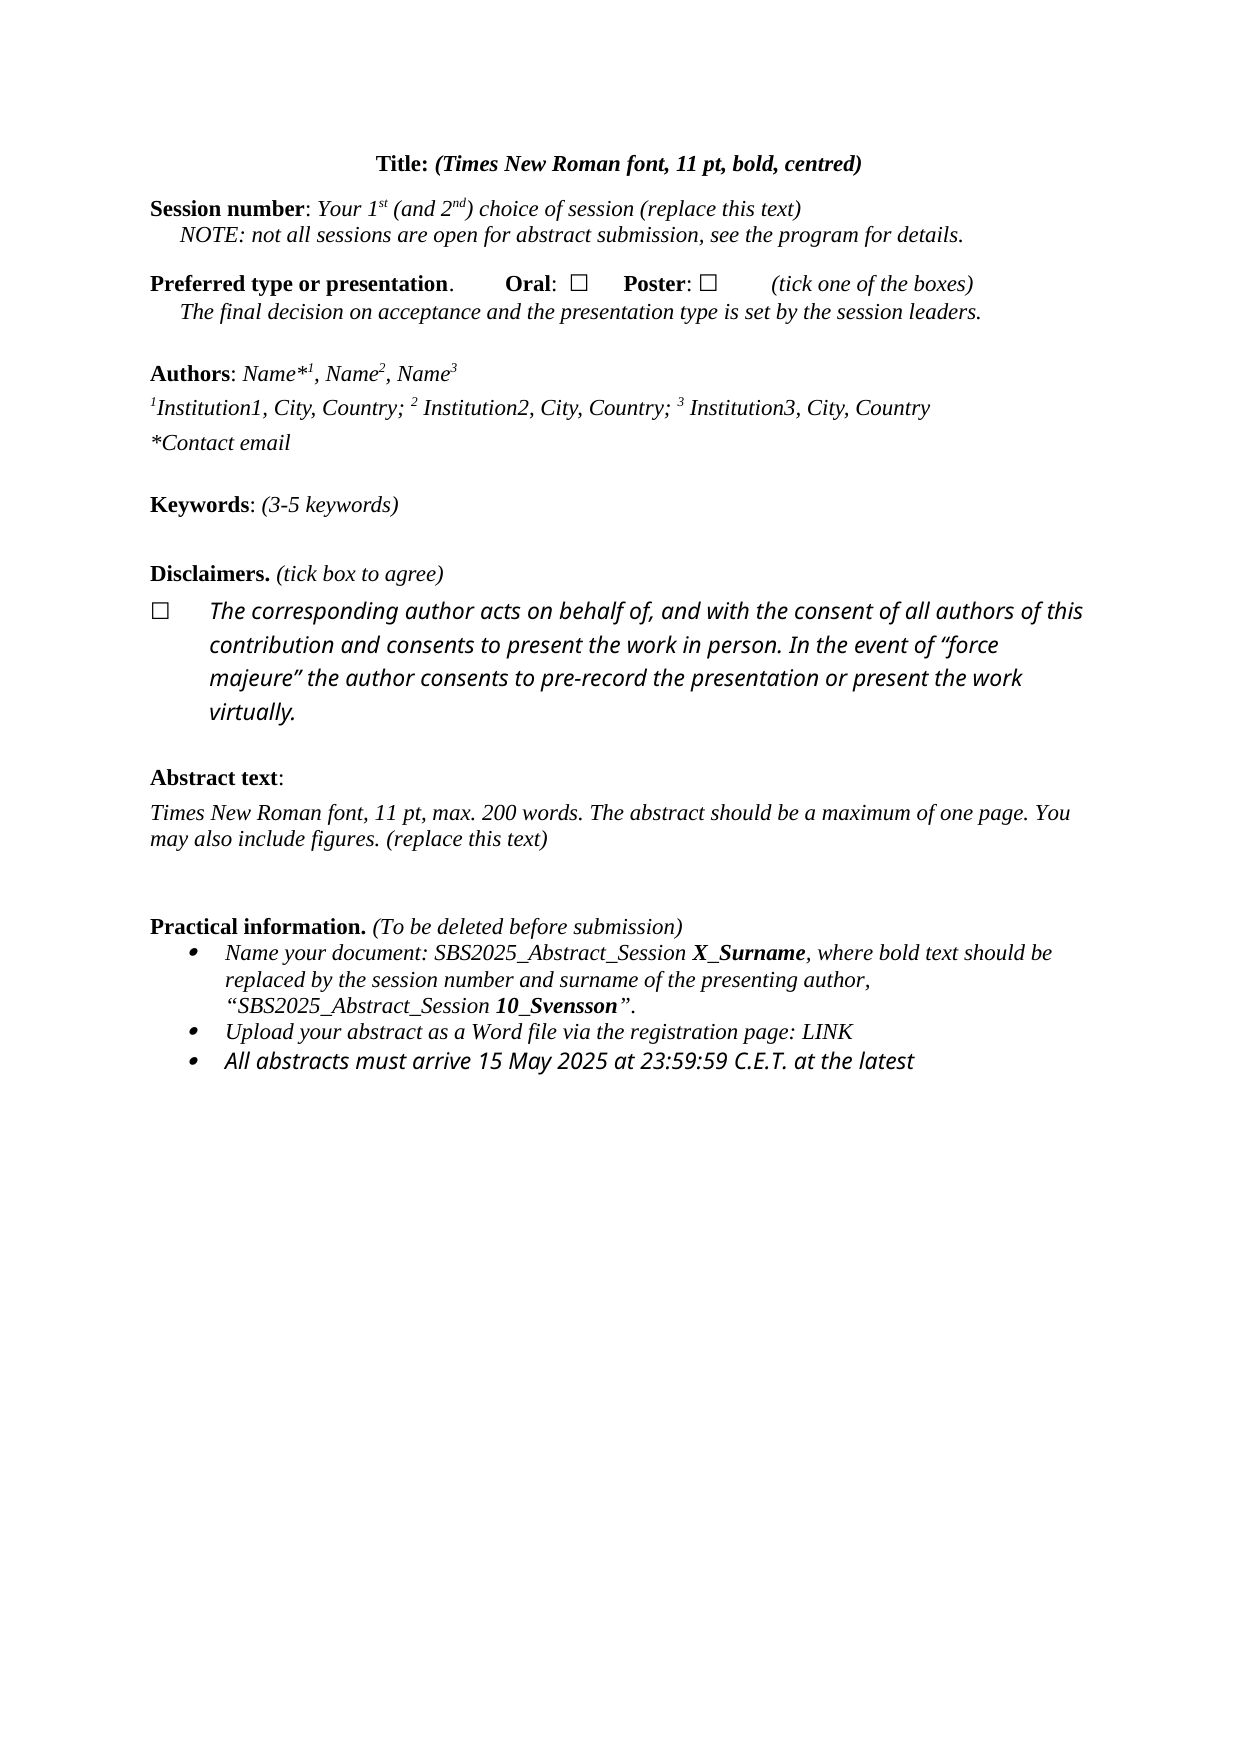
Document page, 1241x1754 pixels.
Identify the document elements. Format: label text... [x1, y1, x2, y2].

text Title: (Times New Roman font, 11 pt, bold, centred) [150, 150, 1090, 176]
list Name your document: SBS2025_Abstract_Session X_Surname, where bold text should be replaced by the session number and surname of the presenting author, “SBS2025_Abstract_Session 10_Svensson”. [187, 939, 1090, 1018]
text The final decision on acceptance and the presentation type is set by the session leaders. [150, 298, 1090, 324]
text NOTE: not all sessions are open for abstract submission, see the program for details. [150, 221, 1090, 248]
text Practical information. (To be deleted before submission) [150, 913, 1090, 939]
text Preferred type or presentation. Oral: Poster: (tick one of the boxes) [150, 267, 1090, 298]
text Session number: Your 1st (and 2nd) choice of session (replace this text) [150, 195, 1090, 221]
text 1Institution1, City, Country; 2 Institution2, City, Country; 3 Institution3, City, Country [150, 394, 1090, 421]
list Upload your abstract as a Word file via the registration page: LINK [187, 1018, 1090, 1045]
text *Contact email [150, 429, 1090, 456]
text Keywords: (3-5 keywords) [150, 491, 1090, 517]
list All abstracts must arrive 15 May 2025 at 23:59:59 C.E.T. at the latest [187, 1045, 1090, 1076]
text Disclaimers. (tick box to agree) [150, 560, 1090, 586]
text Abstract text: [150, 764, 1090, 791]
text Authors: Name*1, Name2, Name3 [150, 360, 1090, 386]
text Times New Roman font, 11 pt, max. 200 words. The abstract should be a maximum of one page. You may also include figures. (replace this text) [150, 799, 1090, 852]
text The corresponding author acts on behalf of, and with the consent of all authors of this contribution and consents to present the work in person. In the event of “force majeure” the author consents to pre-record the presentation or present the work virtually. [150, 595, 1090, 727]
